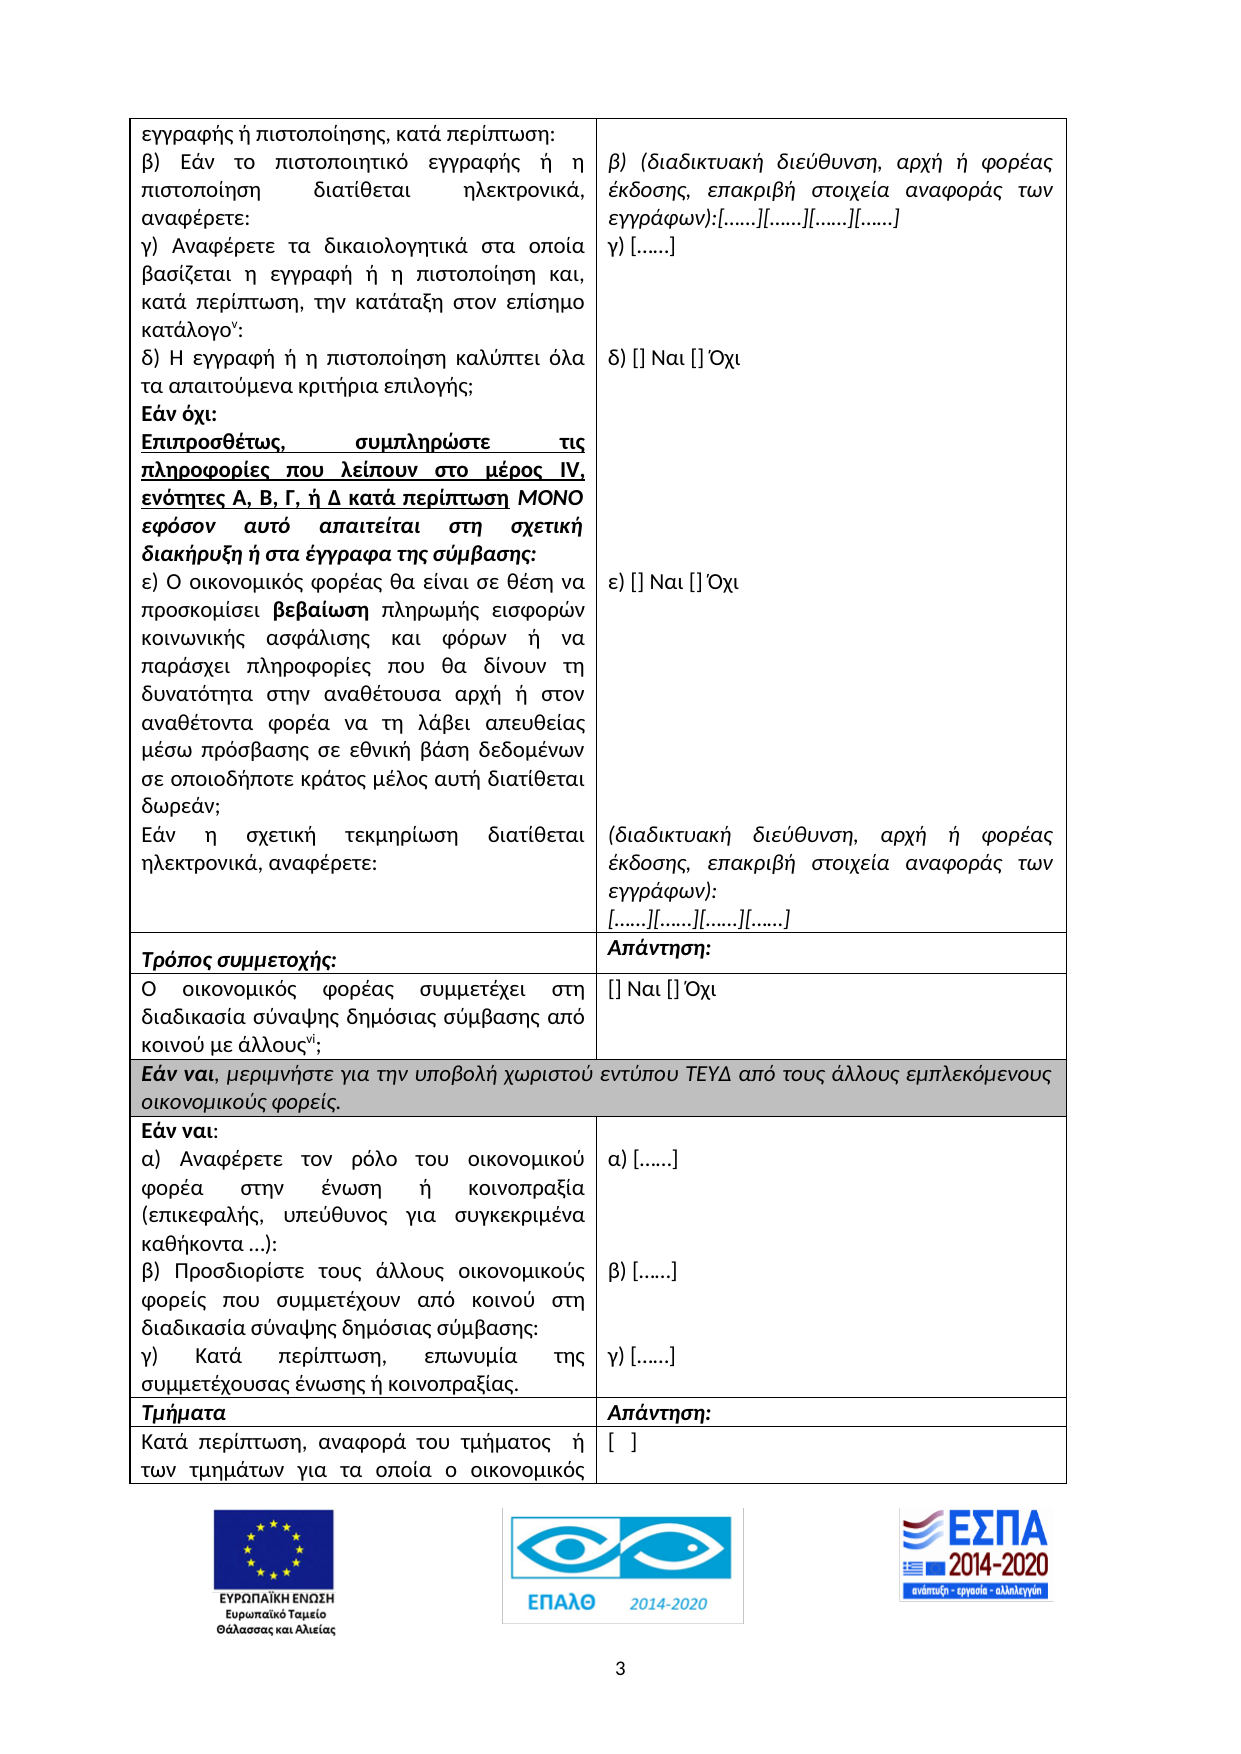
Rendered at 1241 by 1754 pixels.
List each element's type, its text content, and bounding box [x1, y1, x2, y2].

table_cell Εάν ναι, μεριμνήστε για την υποβολή χωριστού εντύπου ΤΕΥΔ από τους άλλους εμπλεκόμενους οικονομικούς φορείς. [131, 1060, 1066, 1116]
table_cell Κατά περίπτωση, αναφορά του τμήματος ή των τμημάτων για τα οποία ο οικονομικός φορέας επιθυμεί να υποβάλει προσφορά. [131, 1427, 596, 1483]
table_cell [] Ναι [] Όχι [597, 974, 1066, 1058]
picture [186, 1508, 1054, 1645]
table_cell α) [……] β) [……] γ) [……] [597, 1117, 1066, 1397]
table_cell [ ] [597, 1427, 1066, 1483]
table_cell Εάν ναι: α) Αναφέρετε τον ρόλο του οικονομικού φορέα στην ένωση ή κοινοπραξία (επικεφαλής, υπεύθυνος για συγκεκριμένα καθήκοντα …): β) Προσδιορίστε τους άλλους οικονομικούς φορείς που συμμετέχουν από κοινού στη διαδικασία σύναψης δημόσιας σύμβασης: γ) Κατά περίπτωση, επωνυμία της συμμετέχουσας ένωσης ή κοινοπραξίας. [131, 1117, 596, 1397]
table_cell Τμήματα [131, 1398, 596, 1426]
table_cell Απάντηση: [597, 1398, 1066, 1426]
table_cell Τρόπος συμμετοχής: [131, 933, 596, 973]
table_cell Απάντηση: [597, 933, 1066, 973]
table_cell Ο οικονομικός φορέας συμμετέχει στη διαδικασία σύναψης δημόσιας σύμβασης από κοινού με άλλους; [131, 974, 596, 1058]
